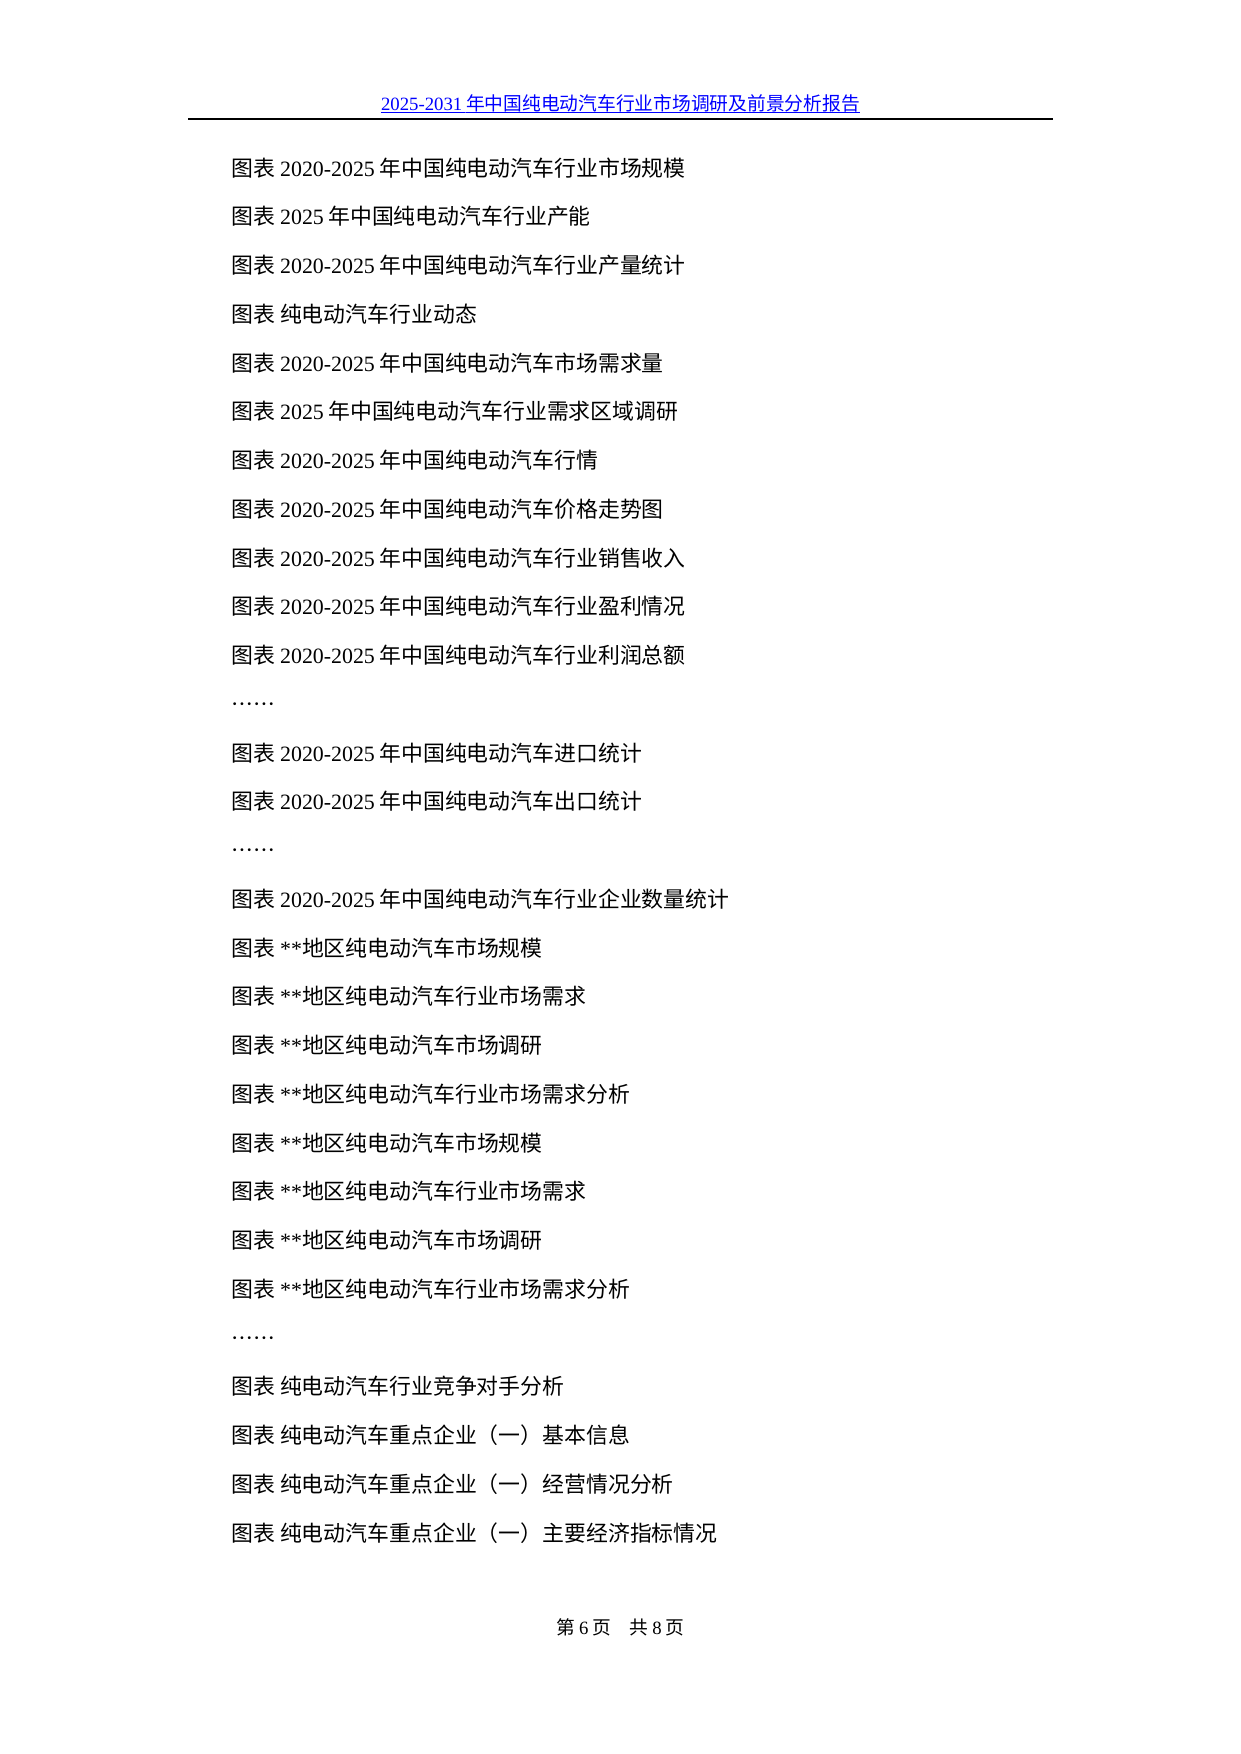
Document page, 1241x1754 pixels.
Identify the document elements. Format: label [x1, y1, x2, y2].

text [187, 150, 1053, 1548]
